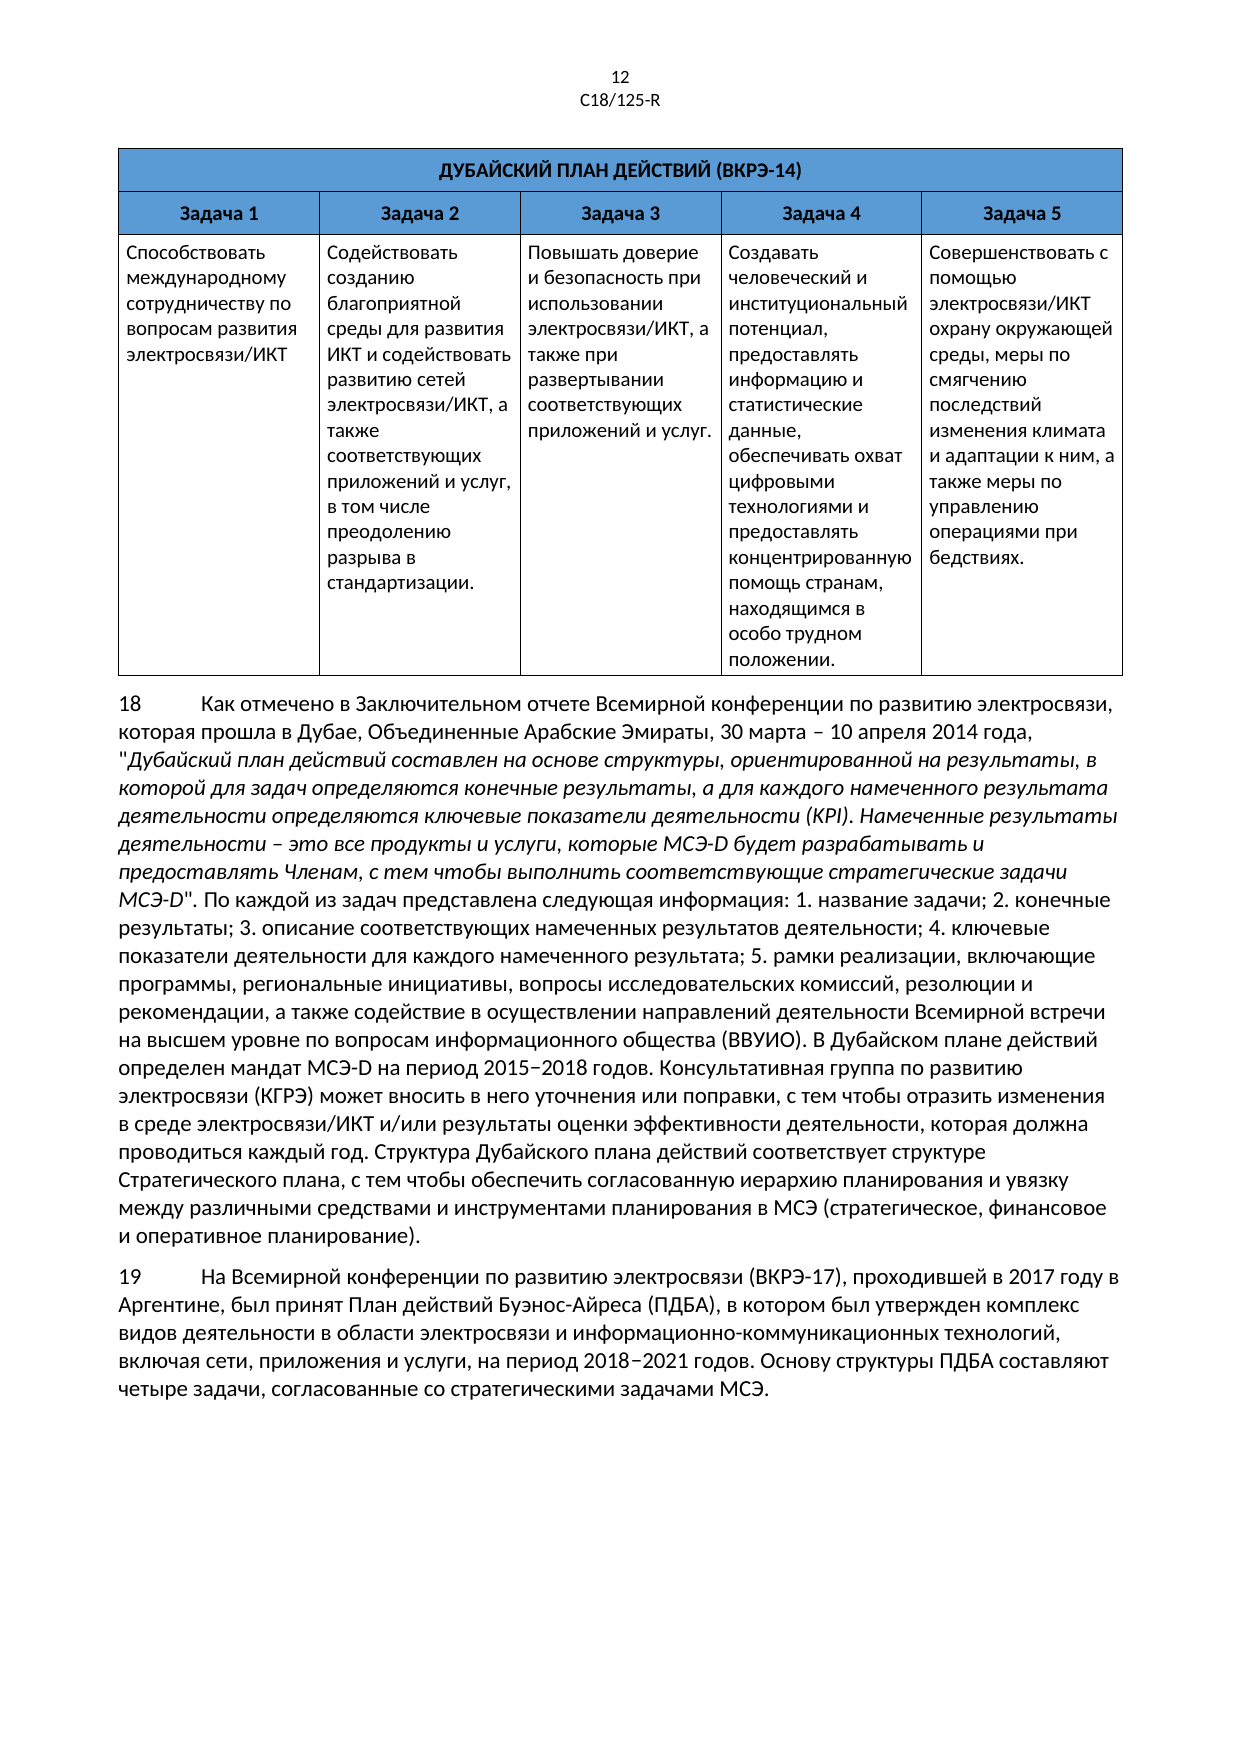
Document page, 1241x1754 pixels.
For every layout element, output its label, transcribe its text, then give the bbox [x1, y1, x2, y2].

table_cell Задача 2 [320, 192, 520, 234]
text 19 На Всемирной конференции по развитию электросвязи (ВКРЭ-17), проходившей в 2017 году в Аргентине, был принят План действий Буэнос-Айреса (ПДБА), в котором был утвержден комплекс видов деятельности в области электросвязи и информационно-коммуникационных технологий, включая сети, приложения и услуги, на период 2018−2021 годов. Основу структуры ПДБА составляют четыре задачи, согласованные со стратегическими задачами МСЭ. [118, 1262, 1122, 1402]
text 18 Как отмечено в Заключительном отчете Всемирной конференции по развитию электросвязи, которая прошла в Дубае, Объединенные Арабские Эмираты, 30 марта – 10 апреля 2014 года, "Дубайский план действий составлен на основе структуры, ориентированной на результаты, в которой для задач определяются конечные результаты, а для каждого намеченного результата деятельности определяются ключевые показатели деятельности (KPI). Намеченные результаты деятельности – это все продукты и услуги, которые МСЭ-D будет разрабатывать и предоставлять Членам, с тем чтобы выполнить соответствующие стратегические задачи МСЭ-D". По каждой из задач представлена следующая информация: 1. название задачи; 2. конечные результаты; 3. описание соответствующих намеченных результатов деятельности; 4. ключевые показатели деятельности для каждого намеченного результата; 5. рамки реализации, включающие программы, региональные инициативы, вопросы исследовательских комиссий, резолюции и рекомендации, а также содействие в осуществлении направлений деятельности Всемирной встречи на высшем уровне по вопросам информационного общества (ВВУИО). В Дубайском плане действий определен мандат МСЭ-D на период 2015−2018 годов. Консультативная группа по развитию электросвязи (КГРЭ) может вносить в него уточнения или поправки, с тем чтобы отразить изменения в среде электросвязи/ИКТ и/или результаты оценки эффективности деятельности, которая должна проводиться каждый год. Структура Дубайского плана действий соответствует структуре Стратегического плана, с тем чтобы обеспечить согласованную иерархию планирования и увязку между различными средствами и инструментами планирования в МСЭ (стратегическое, финансовое и оперативное планирование). [118, 689, 1122, 1249]
table_cell Содействовать созданию благоприятной среды для развития ИКТ и содействовать развитию сетей электросвязи/ИКТ, а также соответствующих приложений и услуг, в том числе преодолению разрыва в стандартизации. [320, 235, 520, 675]
table_cell Задача 5 [922, 192, 1122, 234]
table_cell Задача 1 [119, 192, 319, 234]
table_cell Задача 3 [521, 192, 721, 234]
table_cell Совершенствовать с помощью электросвязи/ИКТ охрану окружающей среды, меры по смягчению последствий изменения климата и адаптации к ним, а также меры по управлению операциями при бедствиях. [922, 235, 1122, 675]
table_header ДУБАЙСКИЙ ПЛАН ДЕЙСТВИЙ (ВКРЭ-14) [119, 149, 1122, 191]
table_cell Способствовать международному сотрудничеству по вопросам развития электросвязи/ИКТ [119, 235, 319, 675]
table_cell Повышать доверие и безопасность при использовании электросвязи/ИКТ, а также при развертывании соответствующих приложений и услуг. [521, 235, 721, 675]
table_cell Задача 4 [722, 192, 921, 234]
table_cell Создавать человеческий и институциональный потенциал, предоставлять информацию и статистические данные, обеспечивать охват цифровыми технологиями и предоставлять концентрированную помощь странам, находящимся в особо трудном положении. [722, 235, 921, 675]
